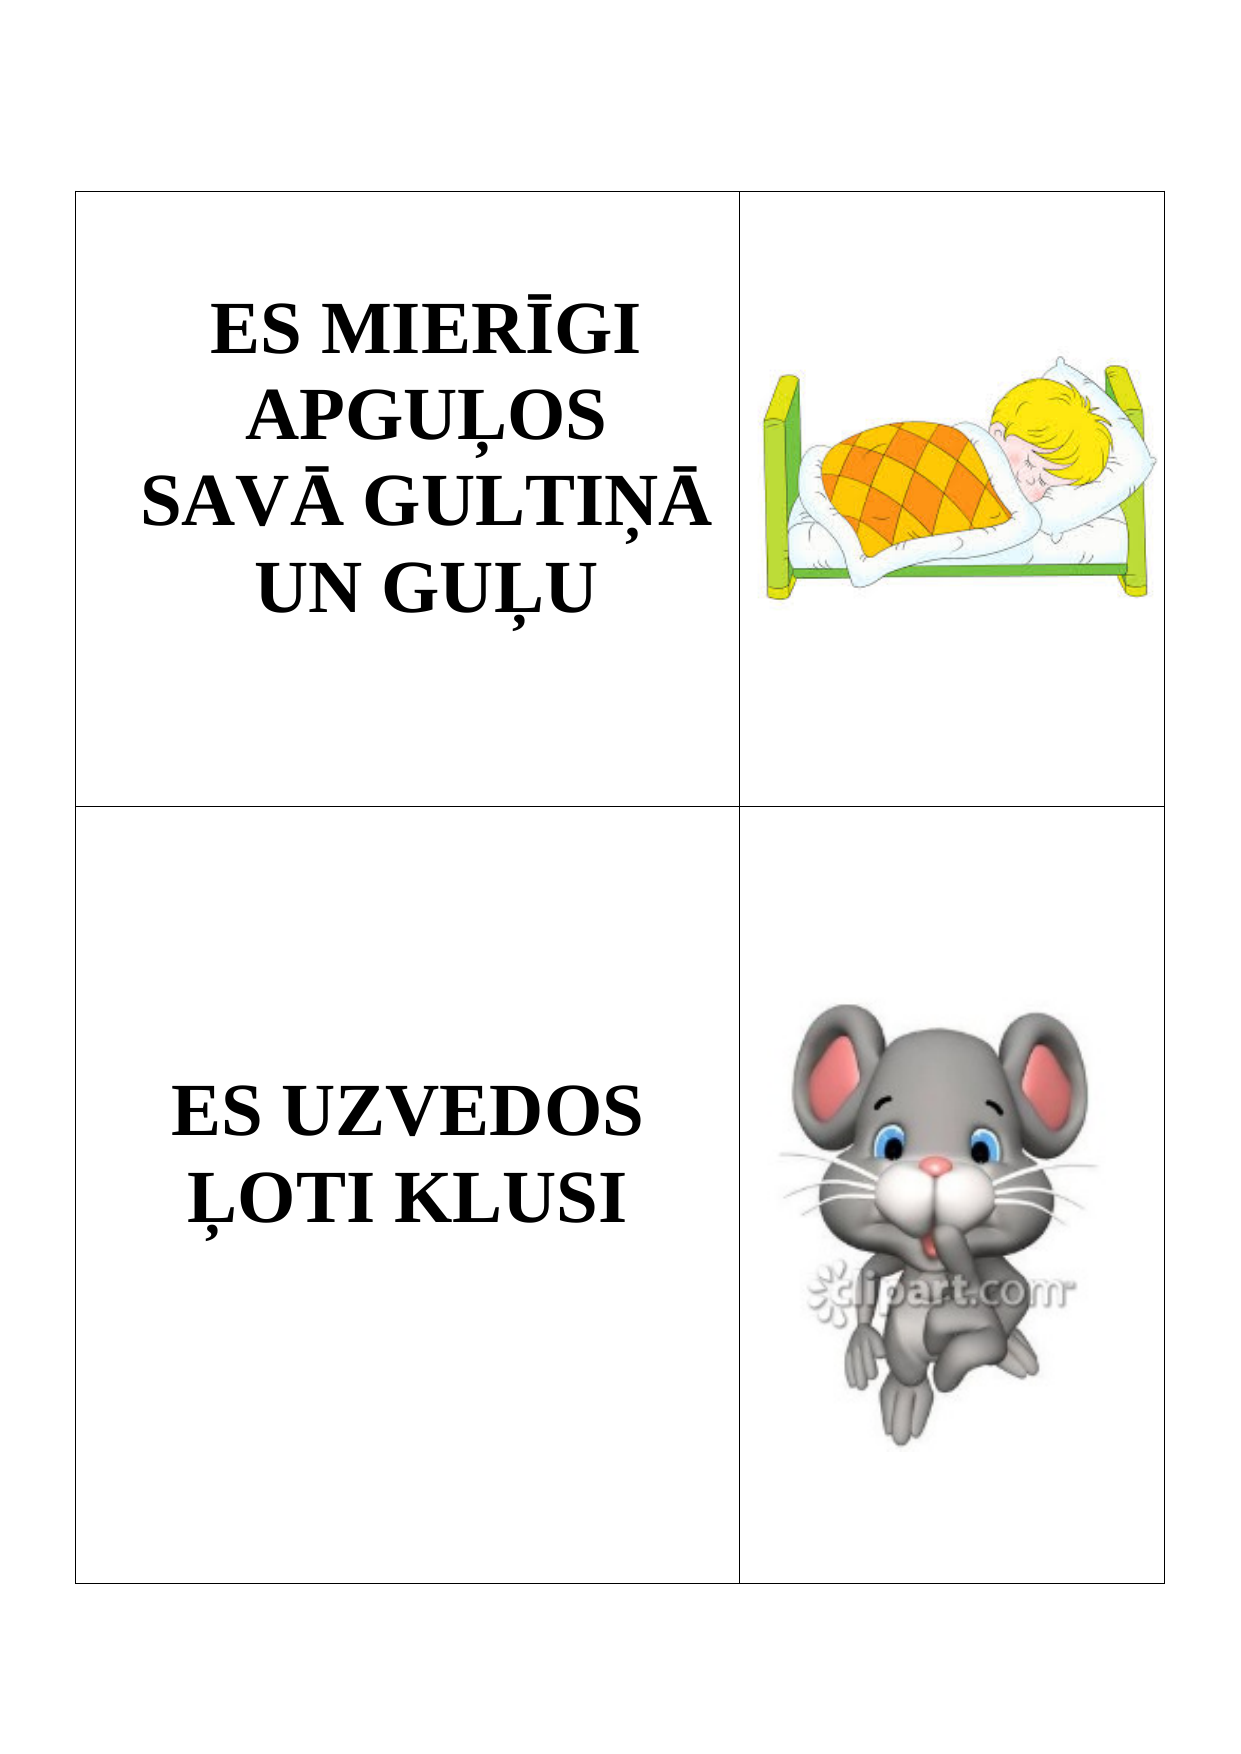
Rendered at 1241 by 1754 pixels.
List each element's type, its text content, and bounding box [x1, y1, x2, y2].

table_cell [740, 807, 1164, 1583]
table_header [740, 192, 1164, 806]
table_cell ES UZVEDOS ĻOTI KLUSI [76, 807, 739, 1583]
table_header ES MIERĪGI APGUĻOS SAVĀ GULTIŅĀ UN GUĻU [76, 192, 739, 806]
